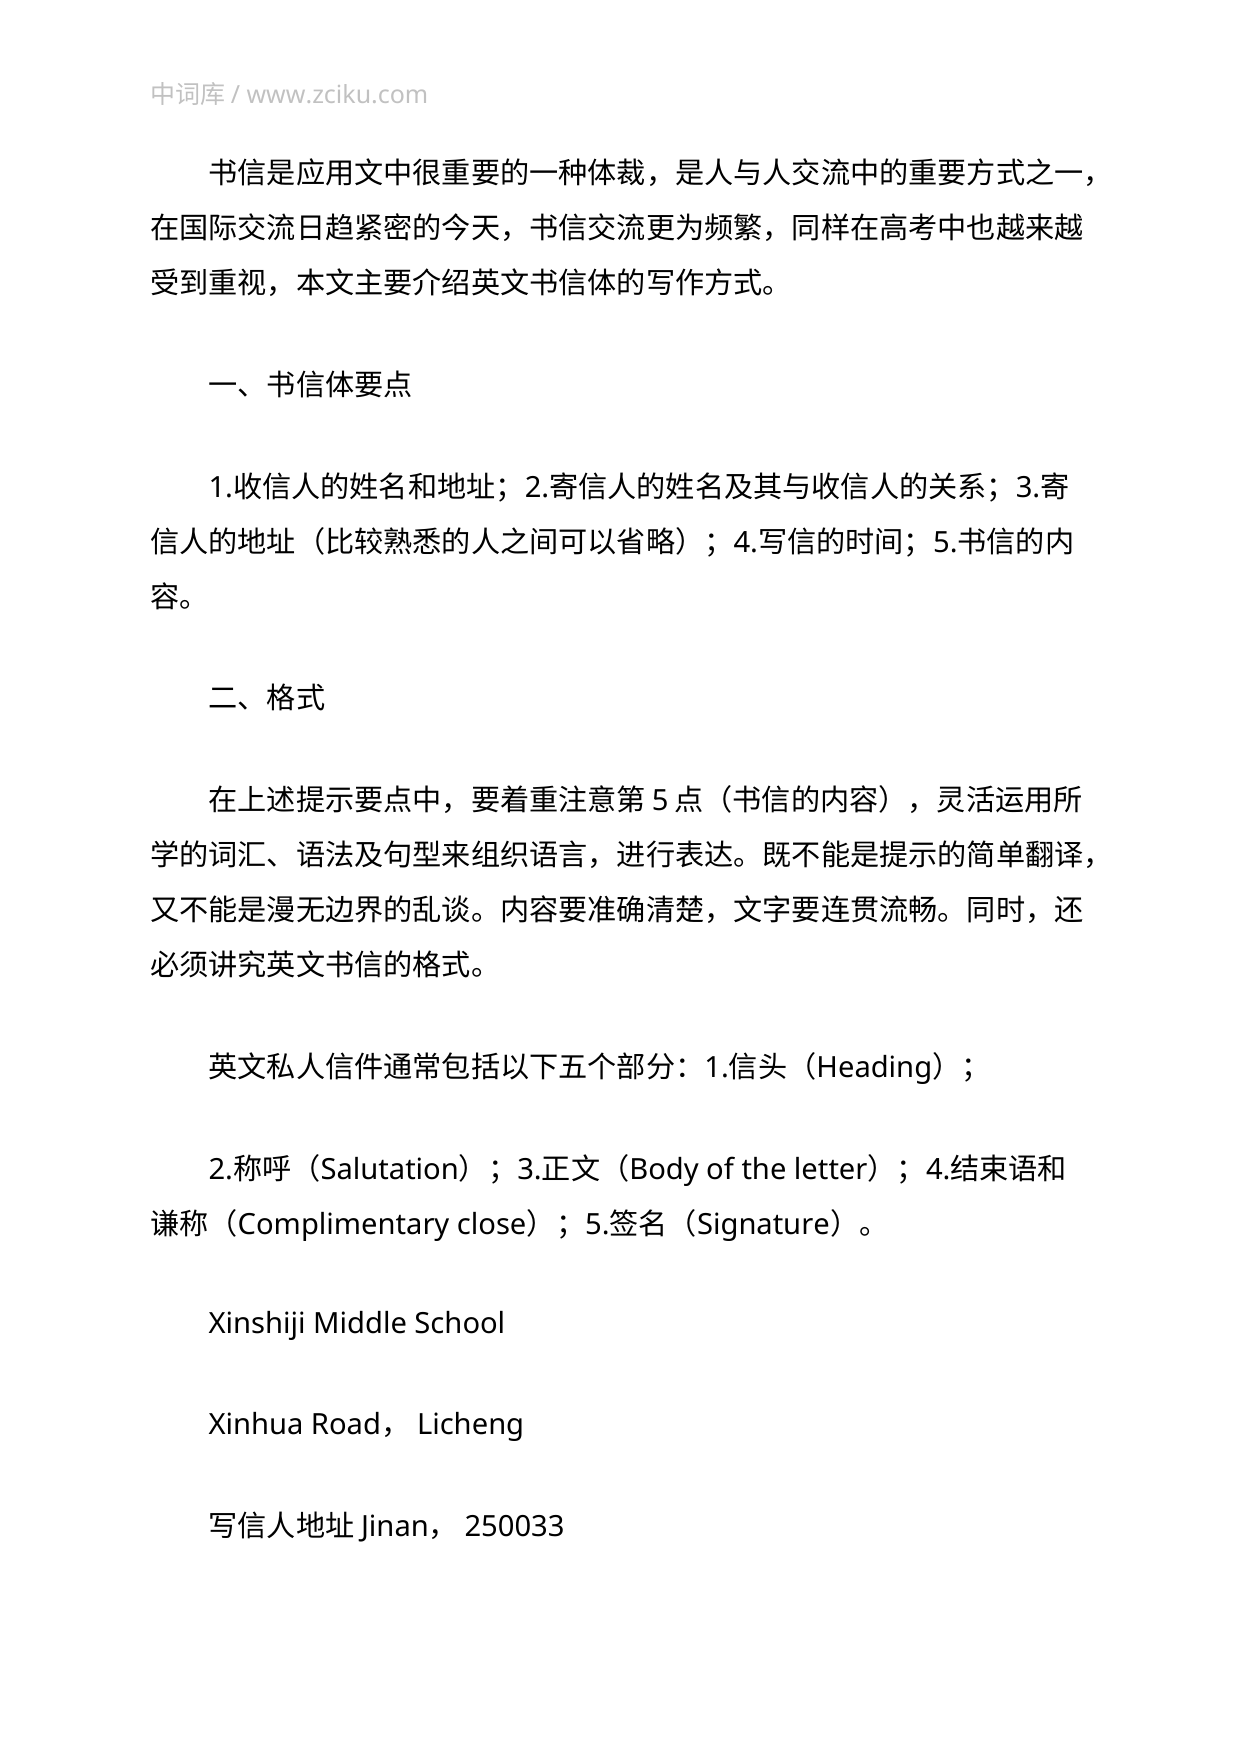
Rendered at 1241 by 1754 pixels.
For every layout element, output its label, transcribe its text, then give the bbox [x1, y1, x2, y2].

text 英文私人信件通常包括以下五个部分：1.信头（Heading）； [150, 1043, 1090, 1086]
text 书信是应用文中很重要的一种体裁，是人与人交流中的重要方式之一，在国际交流日趋紧密的今天，书信交流更为频繁，同样在高考中也越来越受到重视，本文主要介绍英文书信体的写作方式。 [150, 150, 1090, 302]
text 写信人地址 Jinan， 250033 [150, 1503, 1090, 1545]
text 一、书信体要点 [150, 362, 1090, 404]
text 二、格式 [150, 675, 1090, 717]
text 2.称呼（Salutation）；3.正文（Body of the letter）；4.结束语和谦称（Complimentary close）；5.签名（Signature）。 [150, 1145, 1090, 1243]
text 1.收信人的姓名和地址；2.寄信人的姓名及其与收信人的关系；3.寄信人的地址（比较熟悉的人之间可以省略）；4.写信的时间；5.书信的内容。 [150, 463, 1090, 616]
text Xinshiji Middle School [150, 1302, 1090, 1342]
text 在上述提示要点中，要着重注意第5点（书信的内容），灵活运用所学的词汇、语法及句型来组织语言，进行表达。既不能是提示的简单翻译，又不能是漫无边界的乱谈。内容要准确清楚，文字要连贯流畅。同时，还必须讲究英文书信的格式。 [150, 777, 1090, 984]
text Xinhua Road， Licheng [150, 1401, 1090, 1443]
